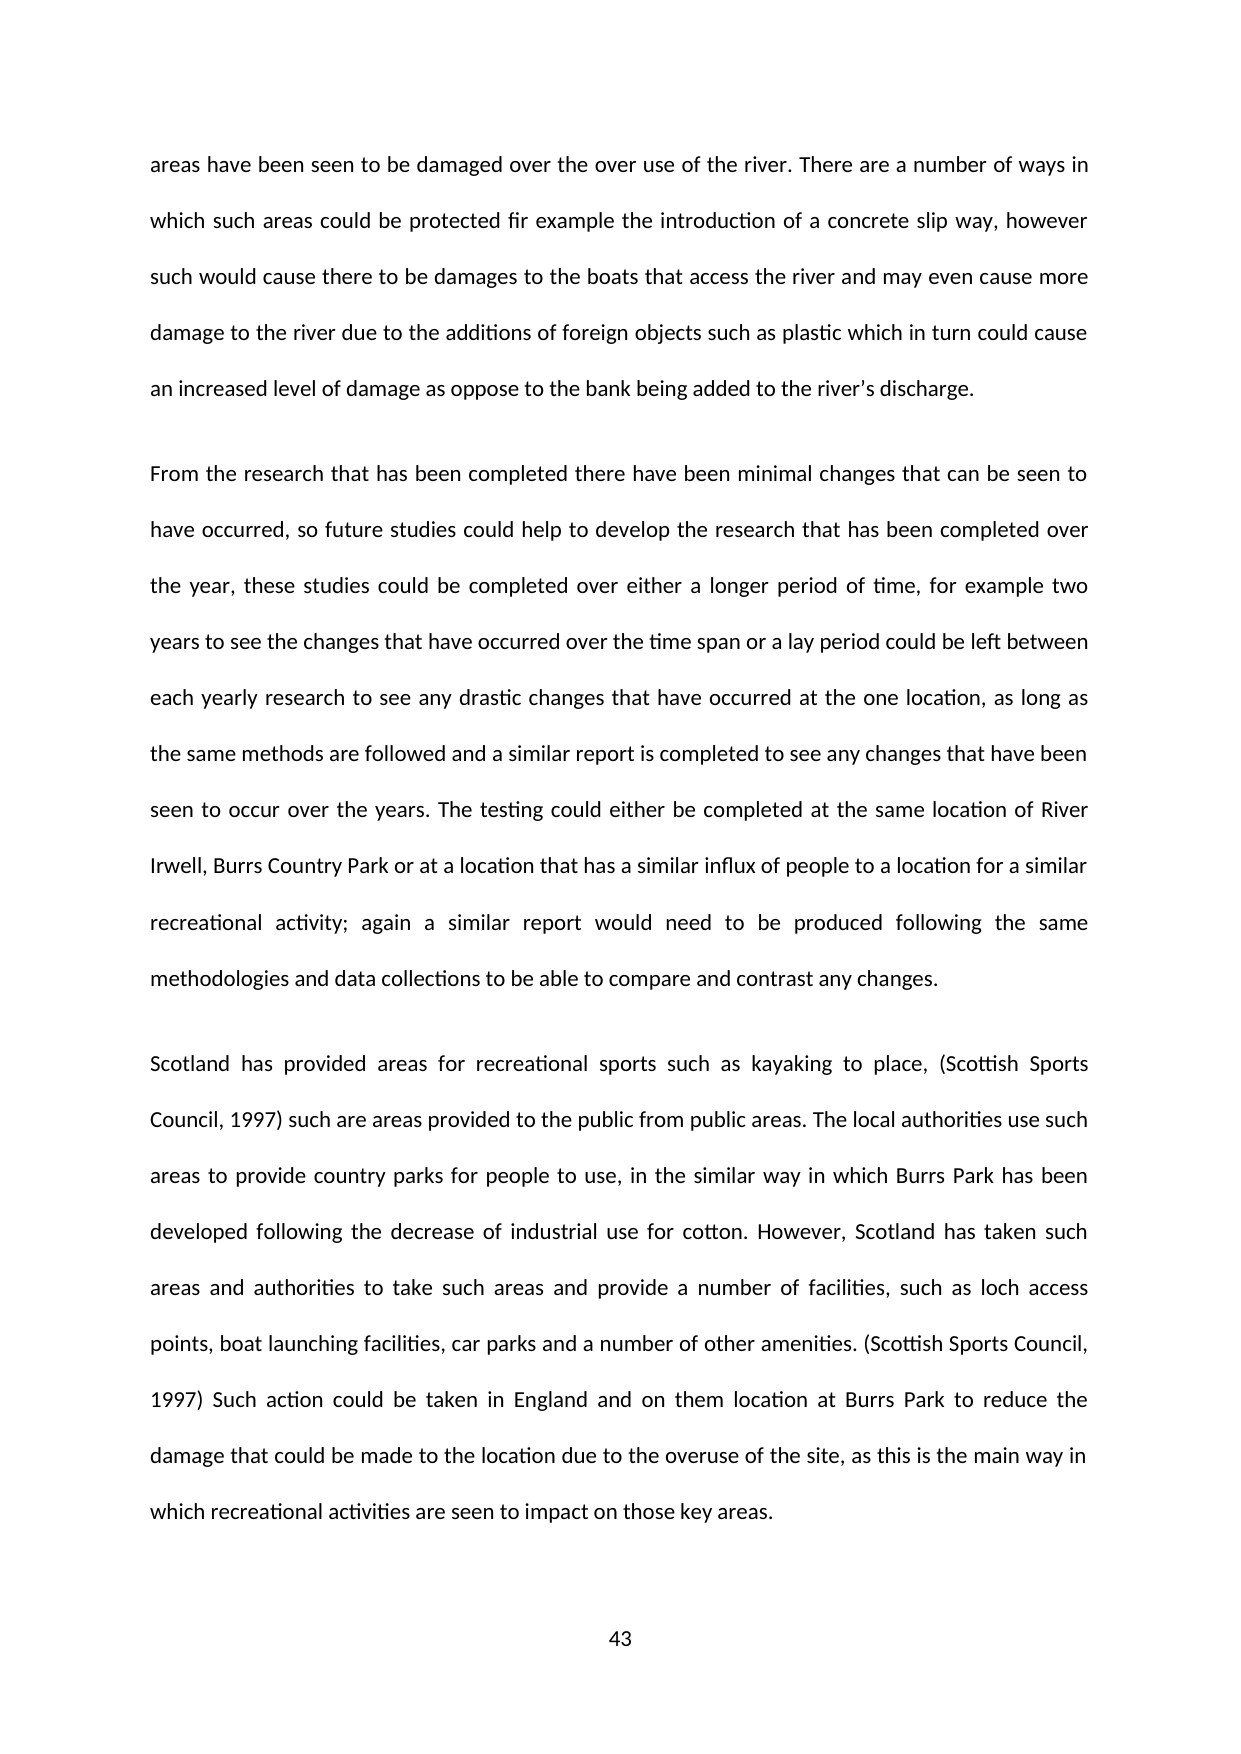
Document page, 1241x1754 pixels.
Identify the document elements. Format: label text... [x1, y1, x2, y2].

text From the research that has been completed there have been minimal changes that can be seen to have occurred, so future studies could help to develop the research that has been completed over the year, these studies could be completed over either a longer period of time, for example two years to see the changes that have occurred over the time span or a lay period could be left between each yearly research to see any drastic changes that have occurred at the one location, as long as the same methods are followed and a similar report is completed to see any changes that have been seen to occur over the years. The testing could either be completed at the same location of River Irwell, Burrs Country Park or at a location that has a similar influx of people to a location for a similar recreational activity; again a similar report would need to be produced following the same methodologies and data collections to be able to compare and contrast any changes. [150, 459, 1090, 992]
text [150, 150, 1090, 402]
text Scotland has provided areas for recreational sports such as kayaking to place, (Scottish Sports Council, 1997) such are areas provided to the public from public areas. The local authorities use such areas to provide country parks for people to use, in the similar way in which Burrs Park has been developed following the decrease of industrial use for cotton. However, Scotland has taken such areas and authorities to take such areas and provide a number of facilities, such as loch access points, boat launching facilities, car parks and a number of other amenities. (Scottish Sports Council, 1997) Such action could be taken in England and on them location at Burrs Park to reduce the damage that could be made to the location due to the overuse of the site, as this is the main way in which recreational activities are seen to impact on those key areas. [150, 1049, 1090, 1525]
